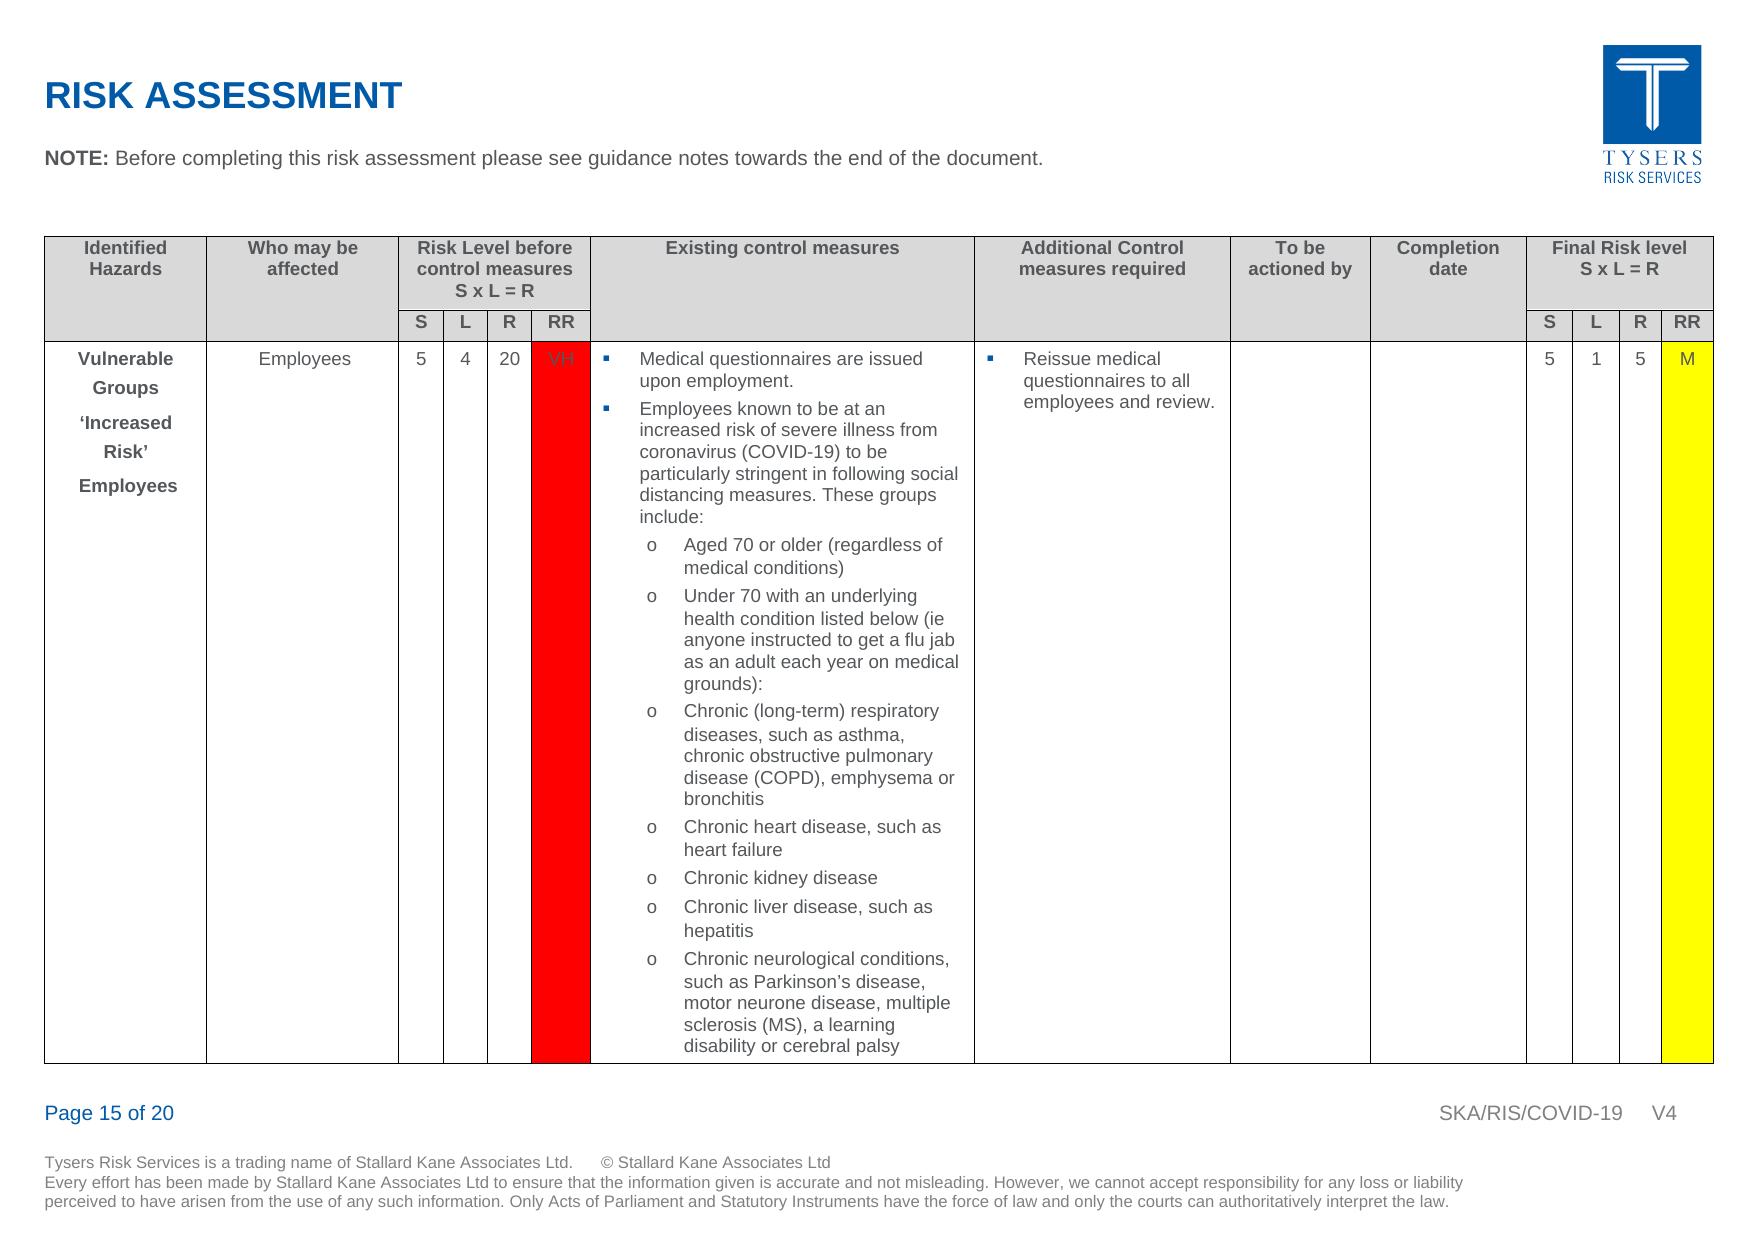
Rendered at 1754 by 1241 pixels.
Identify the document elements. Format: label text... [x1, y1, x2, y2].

table_cell 5 [1620, 342, 1661, 1063]
table_header Additional Control measures required [975, 237, 1230, 341]
table_header Identified Hazards [45, 237, 206, 341]
table_cell S [1527, 311, 1572, 341]
table_cell Employees [207, 342, 398, 1063]
picture [1603, 45, 1702, 187]
table_cell Medical questionnaires are issued upon employment. Employees known to be at an increased risk of severe illness from coronavirus (COVID-19) to be particularly stringent in following social distancing measures. These groups include: Aged 70 or older (regardless of medical conditions) Under 70 with an underlying health condition listed below (ie anyone instructed to get a flu jab as an adult each year on medical grounds): Chronic (long-term) respiratory diseases, such as asthma, chronic obstructive pulmonary disease (COPD), emphysema or bronchitis Chronic heart disease, such as heart failure Chronic kidney disease Chronic liver disease, such as hepatitis Chronic neurological conditions, such as Parkinson’s disease, motor neurone disease, multiple sclerosis (MS), a learning disability or cerebral palsy [591, 342, 974, 1063]
table_header To be actioned by [1231, 237, 1370, 341]
table_cell 5 [399, 342, 443, 1063]
table_cell Reissue medical questionnaires to all employees and review. [975, 342, 1230, 1063]
table_cell RR [532, 311, 590, 341]
table_cell 20 [488, 342, 531, 1063]
table_header Risk Level before control measures S x L = R [399, 237, 590, 309]
table_header Final Risk level S x L = R [1527, 237, 1713, 309]
table_cell R [1620, 311, 1661, 341]
table_cell 4 [444, 342, 487, 1063]
table_cell [1371, 342, 1526, 1063]
table_cell R [488, 311, 531, 341]
table_header Completion date [1371, 237, 1526, 341]
table_cell VH [532, 342, 590, 1063]
table_cell 5 [1527, 342, 1572, 1063]
table_cell L [444, 311, 487, 341]
table_header Existing control measures [591, 237, 974, 341]
table_cell S [399, 311, 443, 341]
table_cell [1231, 342, 1370, 1063]
table_cell Vulnerable Groups ‘Increased Risk’ Employees [45, 342, 206, 1063]
table_cell L [1573, 311, 1619, 341]
table_cell 1 [1573, 342, 1619, 1063]
table_cell RR [1662, 311, 1713, 341]
table_cell M [1662, 342, 1713, 1063]
table_header Who may be affected [207, 237, 398, 341]
